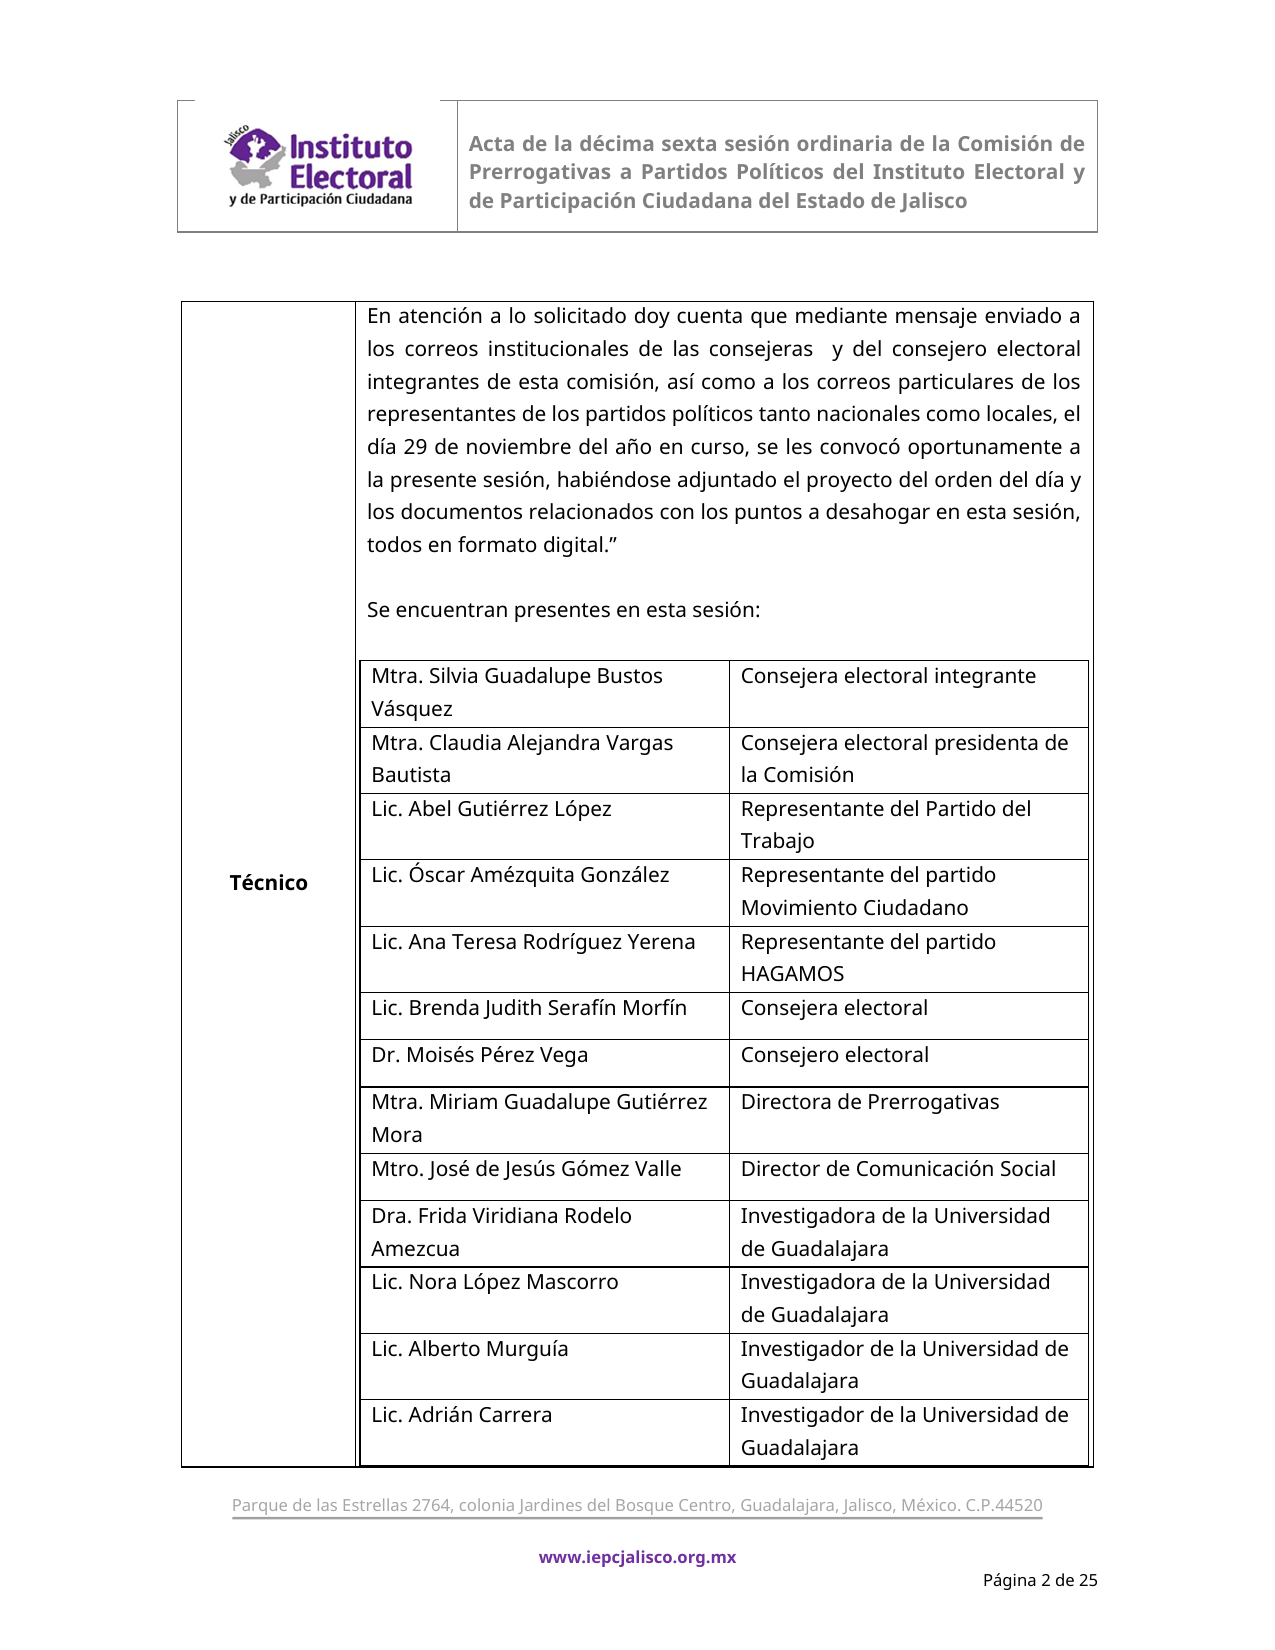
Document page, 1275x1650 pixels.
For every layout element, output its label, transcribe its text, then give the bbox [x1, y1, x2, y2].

picture [194, 100, 440, 230]
table_cell Secretario Técnico [182, 302, 355, 1466]
